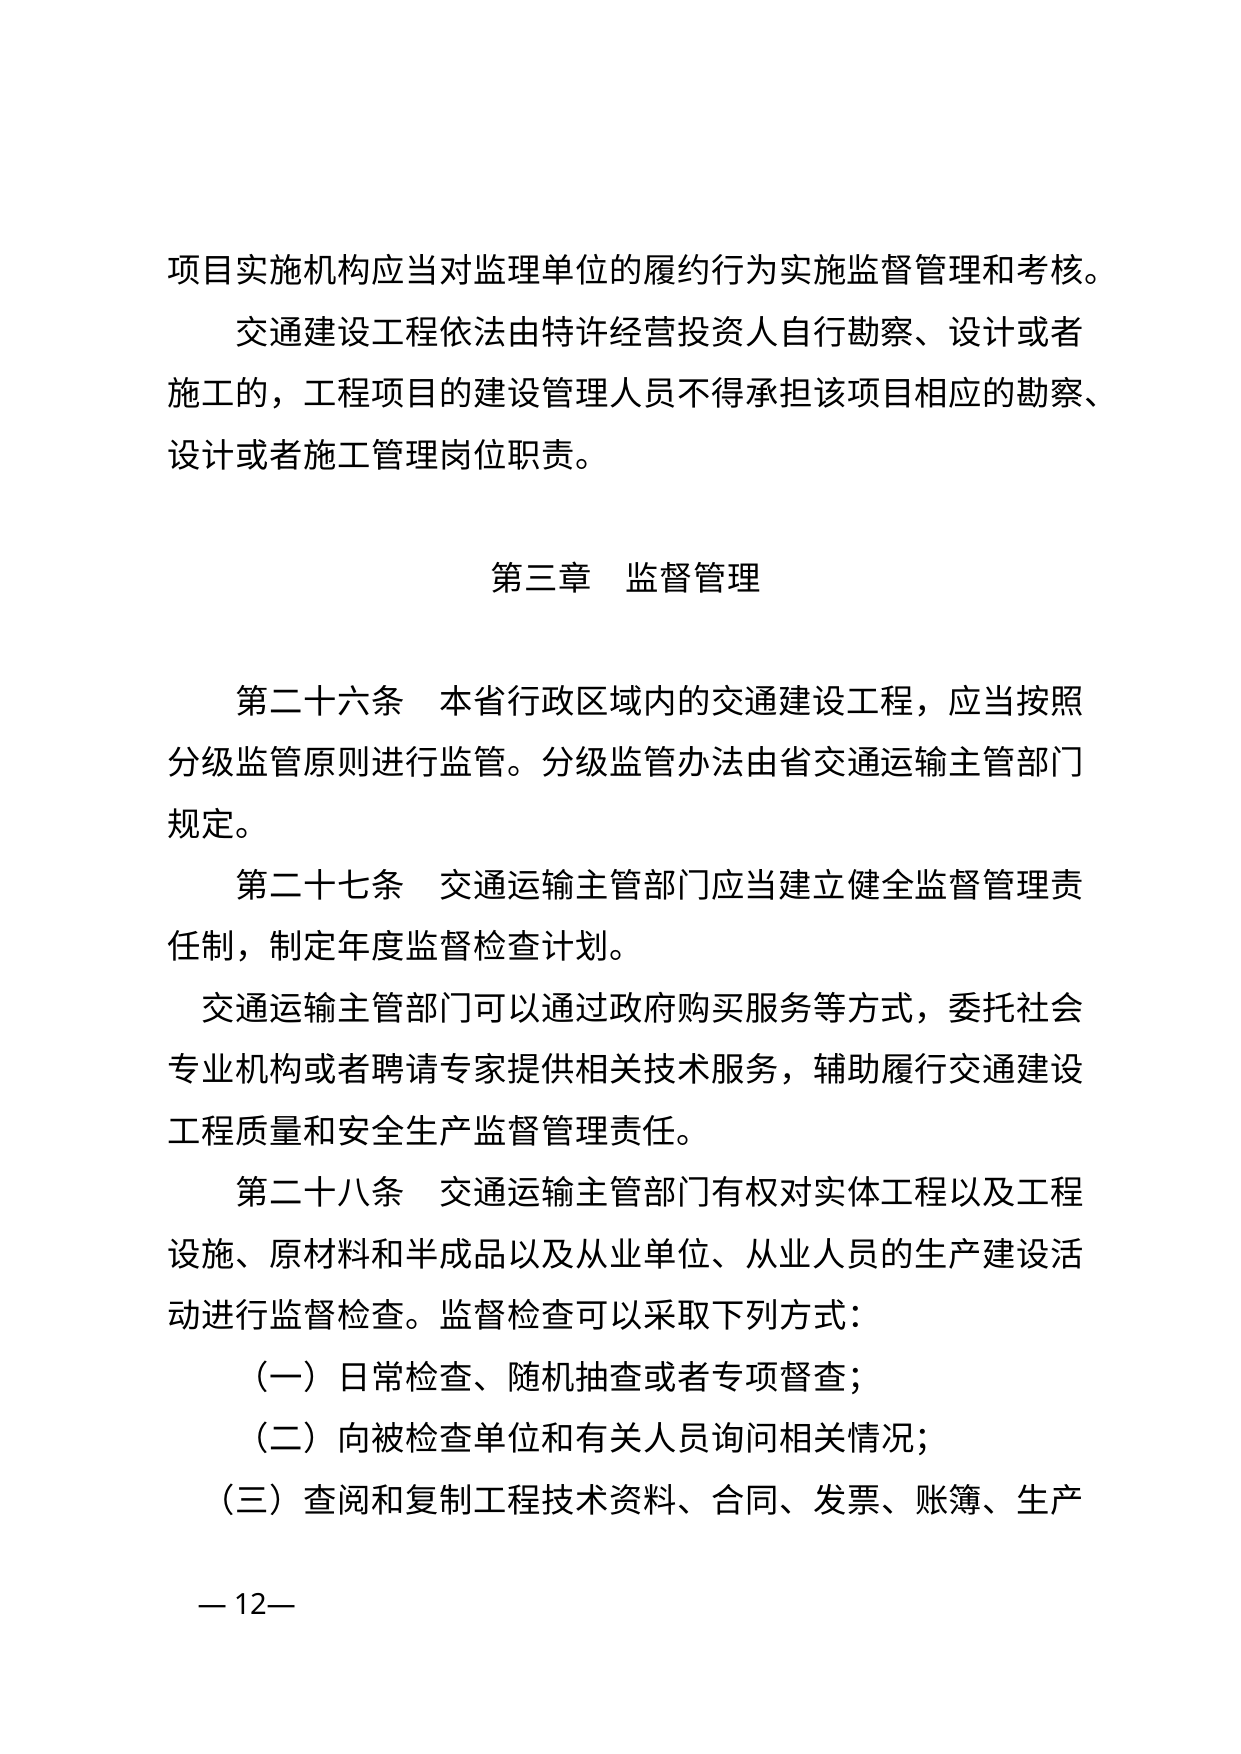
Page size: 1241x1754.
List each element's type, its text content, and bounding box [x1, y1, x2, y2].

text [168, 1467, 1084, 1528]
text （一）日常检查、随机抽查或者专项督查； [168, 1344, 1084, 1405]
text 第三章 监督管理 [168, 545, 1084, 606]
text 交通运输主管部门可以通过政府购买服务等方式，委托社会专业机构或者聘请专家提供相关技术服务，辅助履行交通建设工程质量和安全生产监督管理责任。 [168, 975, 1084, 1159]
text 交通建设工程依法由特许经营投资人自行勘察、设计或者施工的，工程项目的建设管理人员不得承担该项目相应的勘察、设计或者施工管理岗位职责。 [168, 299, 1084, 483]
text 第二十八条 交通运输主管部门有权对实体工程以及工程设施、原材料和半成品以及从业单位、从业人员的生产建设活动进行监督检查。监督检查可以采取下列方式： [168, 1159, 1084, 1344]
text 第二十六条 本省行政区域内的交通建设工程，应当按照分级监管原则进行监管。分级监管办法由省交通运输主管部门规定。 [168, 668, 1084, 852]
text （二）向被检查单位和有关人员询问相关情况； [168, 1405, 1084, 1467]
text 第二十七条 交通运输主管部门应当建立健全监督管理责任制，制定年度监督检查计划。 [168, 852, 1084, 975]
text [168, 238, 1084, 299]
